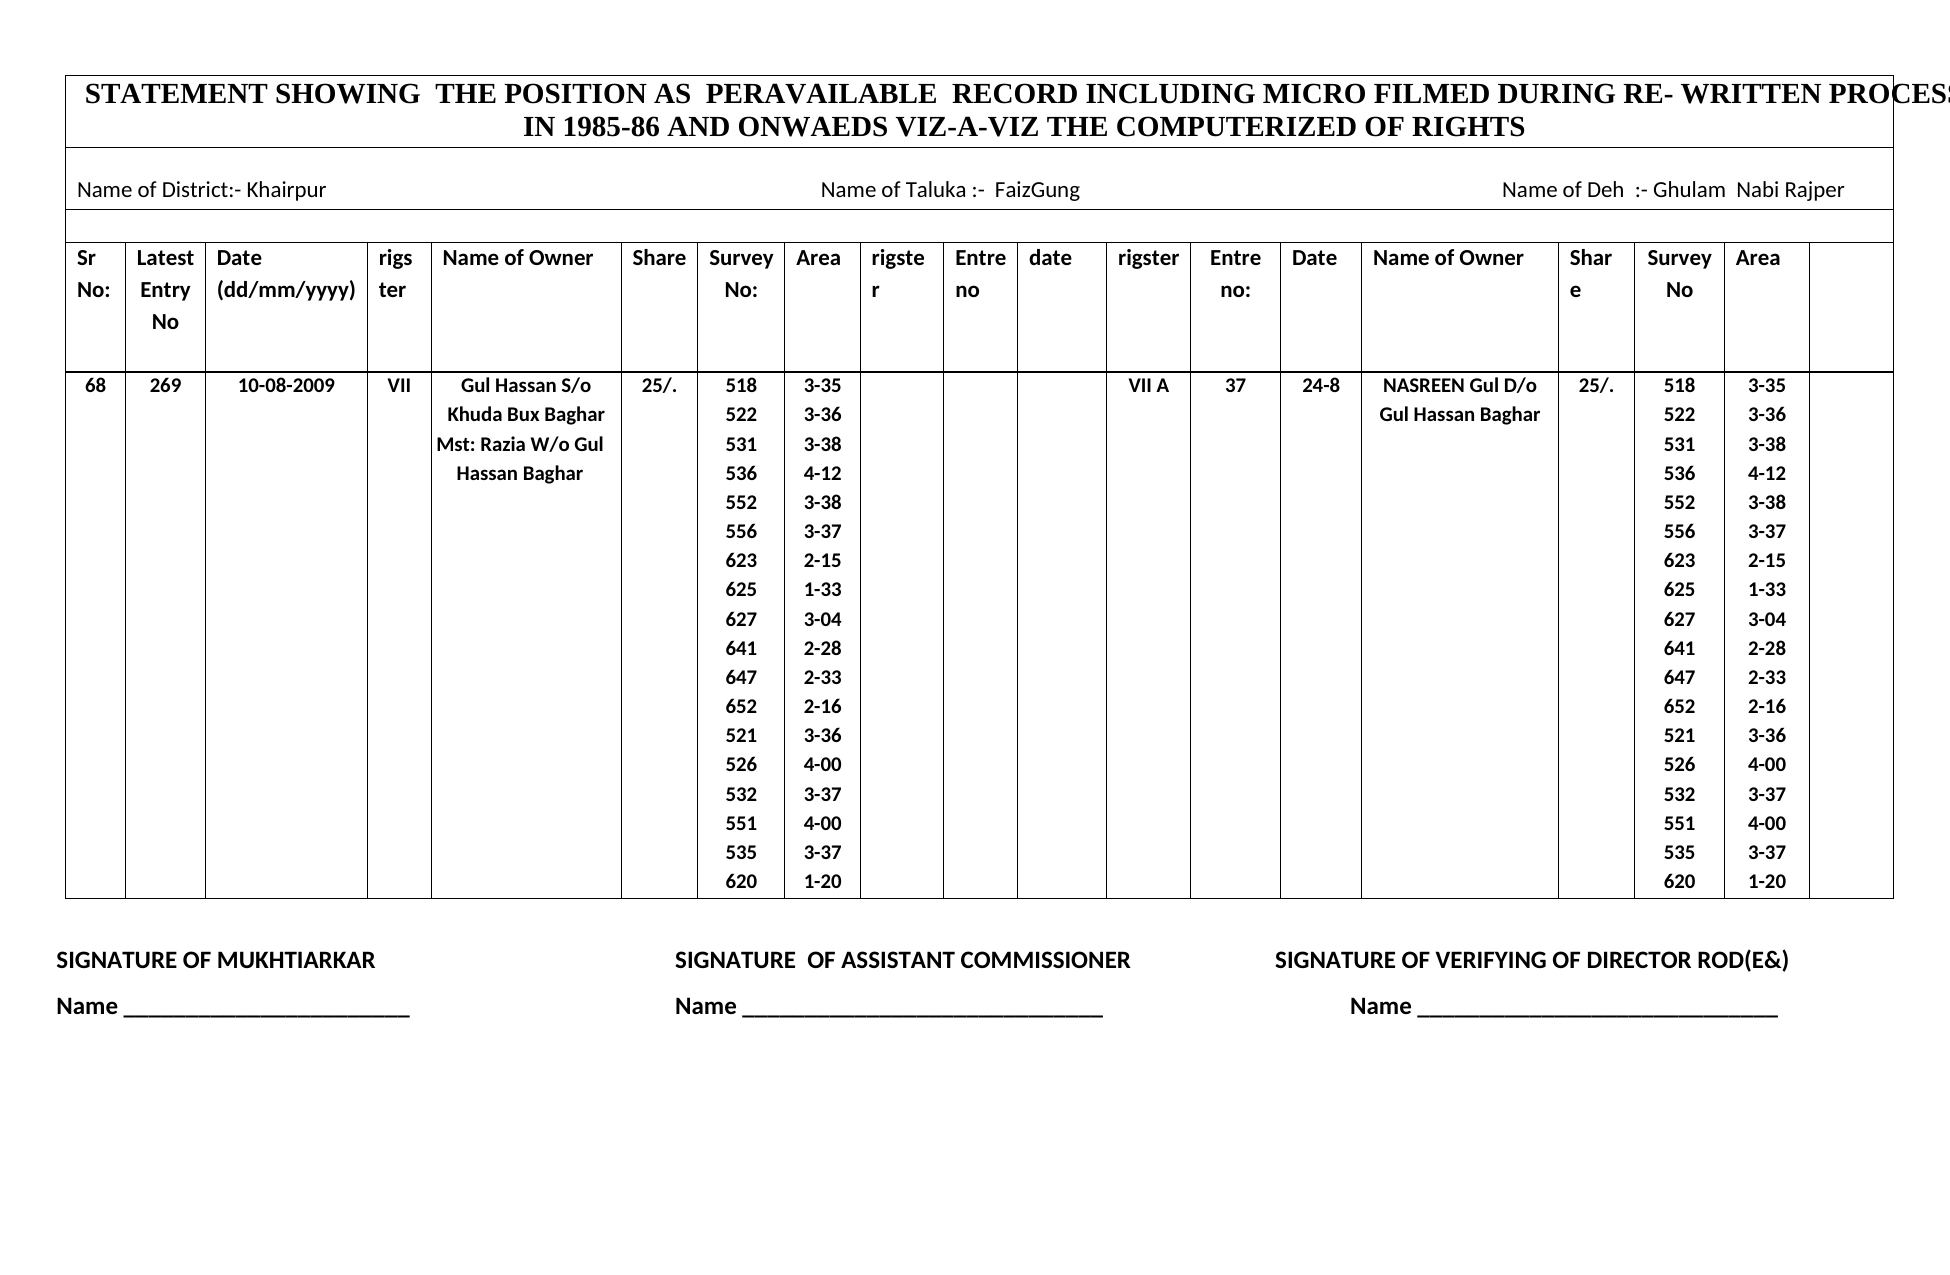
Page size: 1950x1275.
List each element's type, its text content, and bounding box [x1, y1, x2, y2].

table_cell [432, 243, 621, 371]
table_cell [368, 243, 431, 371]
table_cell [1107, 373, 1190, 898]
text SIGNATURE OF MUKHTIARKAR SIGNATURE OF ASSISTANT COMMISSIONER SIGNATURE OF VERIFYING OF DIRECTOR ROD(E&) [56, 944, 1800, 975]
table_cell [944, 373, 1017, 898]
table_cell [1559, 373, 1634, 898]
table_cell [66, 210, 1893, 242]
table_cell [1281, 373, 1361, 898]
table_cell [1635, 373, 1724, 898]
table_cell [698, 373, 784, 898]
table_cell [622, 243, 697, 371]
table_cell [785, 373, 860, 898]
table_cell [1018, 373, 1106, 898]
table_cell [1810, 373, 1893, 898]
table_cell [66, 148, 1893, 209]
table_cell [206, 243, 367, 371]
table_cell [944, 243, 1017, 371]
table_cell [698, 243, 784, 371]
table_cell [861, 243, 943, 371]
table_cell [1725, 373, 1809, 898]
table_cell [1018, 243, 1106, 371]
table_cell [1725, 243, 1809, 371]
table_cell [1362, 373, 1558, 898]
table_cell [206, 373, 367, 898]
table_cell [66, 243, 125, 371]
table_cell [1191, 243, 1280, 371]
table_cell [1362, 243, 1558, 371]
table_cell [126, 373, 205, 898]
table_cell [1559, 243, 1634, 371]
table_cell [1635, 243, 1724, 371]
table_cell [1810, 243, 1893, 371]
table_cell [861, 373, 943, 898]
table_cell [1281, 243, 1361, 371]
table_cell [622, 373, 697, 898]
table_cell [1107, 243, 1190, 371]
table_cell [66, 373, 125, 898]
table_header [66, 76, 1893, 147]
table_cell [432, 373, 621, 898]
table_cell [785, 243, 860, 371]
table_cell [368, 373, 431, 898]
text Name _______________________ Name _____________________________ Name _____________________________ [56, 990, 1800, 1021]
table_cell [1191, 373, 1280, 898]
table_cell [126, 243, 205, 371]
